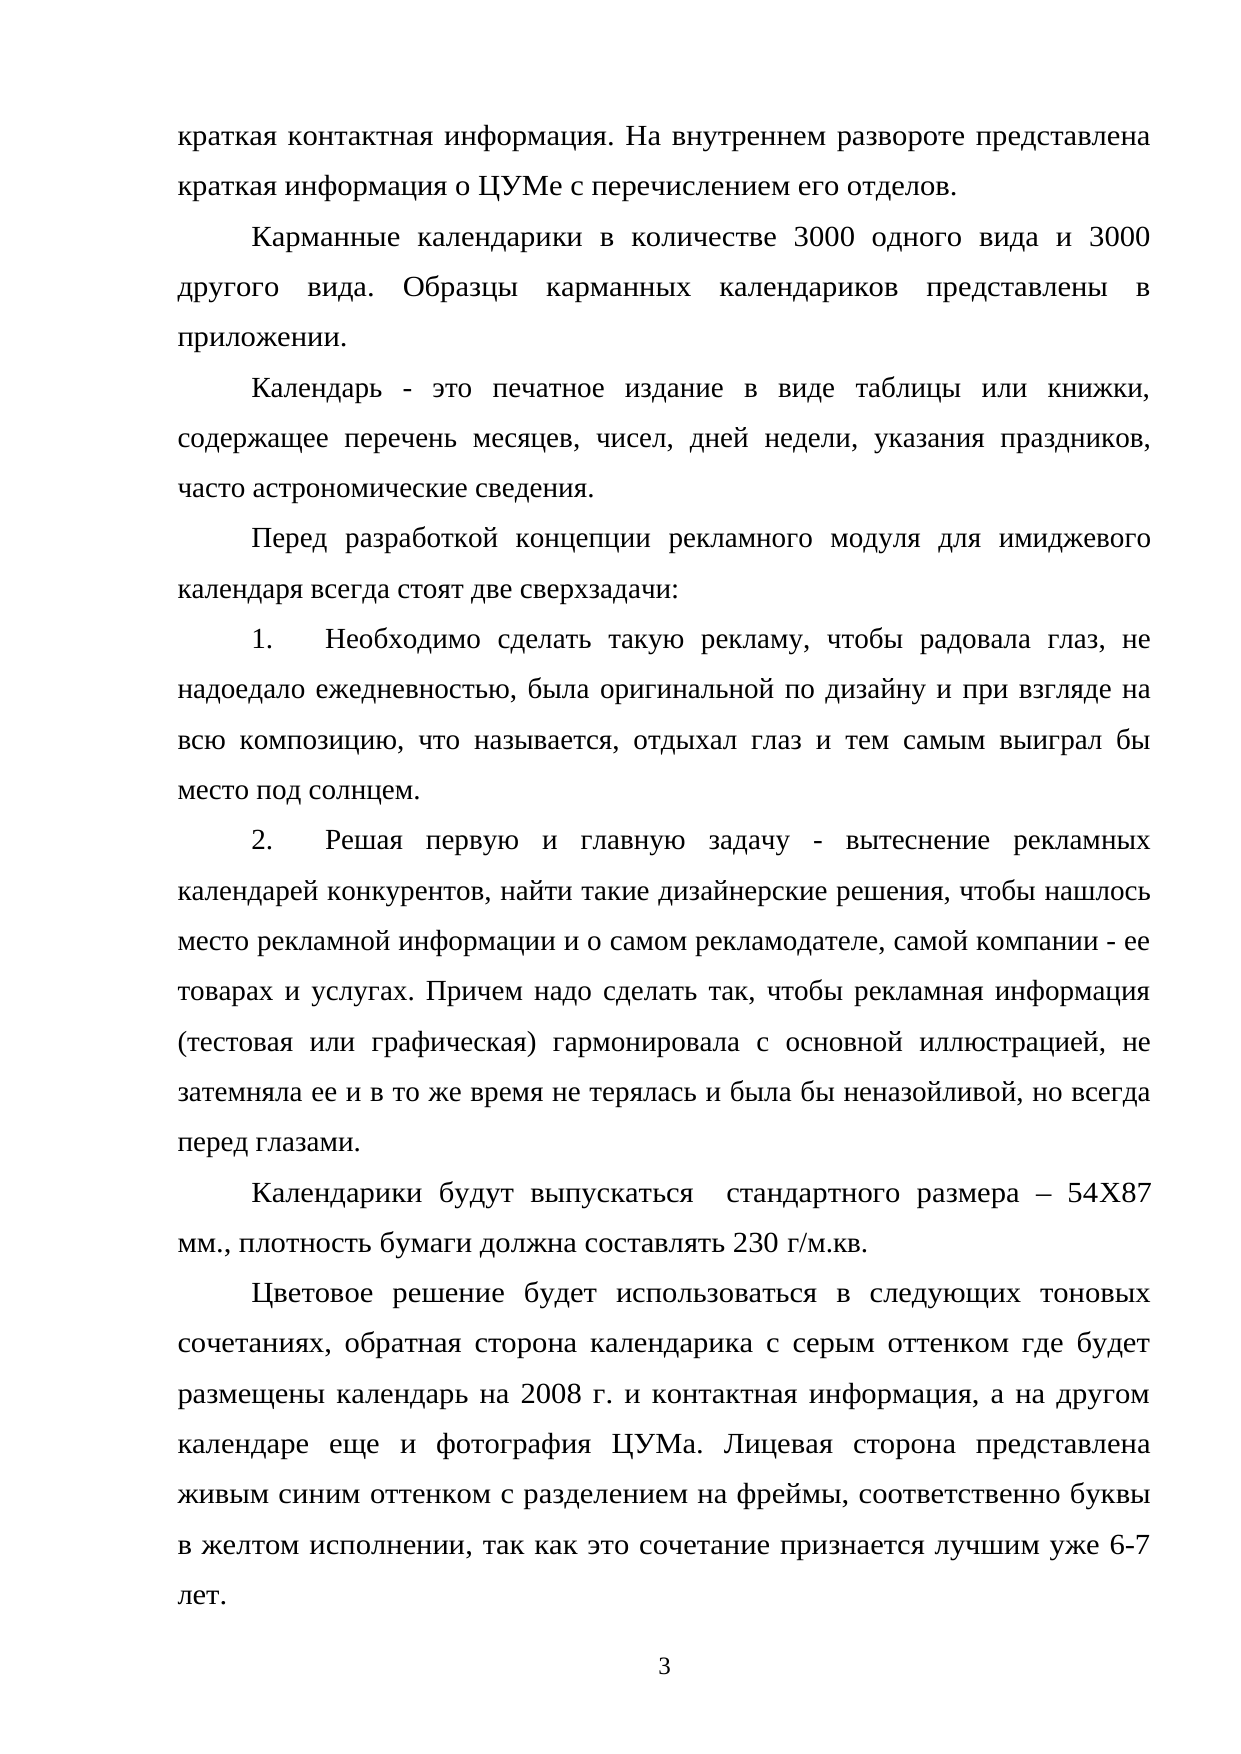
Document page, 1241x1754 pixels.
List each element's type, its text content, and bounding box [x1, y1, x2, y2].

text Перед разработкой концепции рекламного модуля для имиджевого календаря всегда стоят две сверхзадачи: [177, 521, 1152, 604]
text Календарь - это печатное издание в виде таблицы или книжки, содержащее перечень месяцев, чисел, дней недели, указания праздников, часто астрономические сведения. [177, 370, 1152, 504]
text Карманные календарики в количестве 3000 одного вида и 3000 другого вида. Образцы карманных календариков представлены в приложении. [177, 219, 1152, 353]
text Цветовое решение будет использоваться в следующих тоновых сочетаниях, обратная сторона календарика с серым оттенком где будет размещены календарь на . и контактная информация, а на другом календаре еще и фотография ЦУМа. Лицевая сторона представлена живым синим оттенком с разделением на фреймы, соответственно буквы в желтом исполнении, так как это сочетание признается лучшим уже 6-7 лет. [177, 1275, 1152, 1611]
list Необходимо сделать такую рекламу, чтобы радовала глаз, не надоедало ежедневностью, была оригинальной по дизайну и при взгляде на всю композицию, что называется, отдыхал глаз и тем самым выиграл бы место под солнцем. [177, 621, 1152, 806]
list Решая первую и главную задачу - вытеснение рекламных календарей конкурентов, найти такие дизайнерские решения, чтобы нашлось место рекламной информации и о самом рекламодателе, самой компании - ее товарах и услугах. Причем надо сделать так, чтобы рекламная информация (тестовая или графическая) гармонировала с основной иллюстрацией, не затемняла ее и в то же время не терялась и была бы неназойливой, но всегда перед глазами. [177, 822, 1152, 1158]
text Календарики будут выпускаться стандартного размера – 54X87 мм., плотность бумаги должна составлять 230 г/м.кв. [177, 1175, 1152, 1258]
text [177, 118, 1152, 202]
